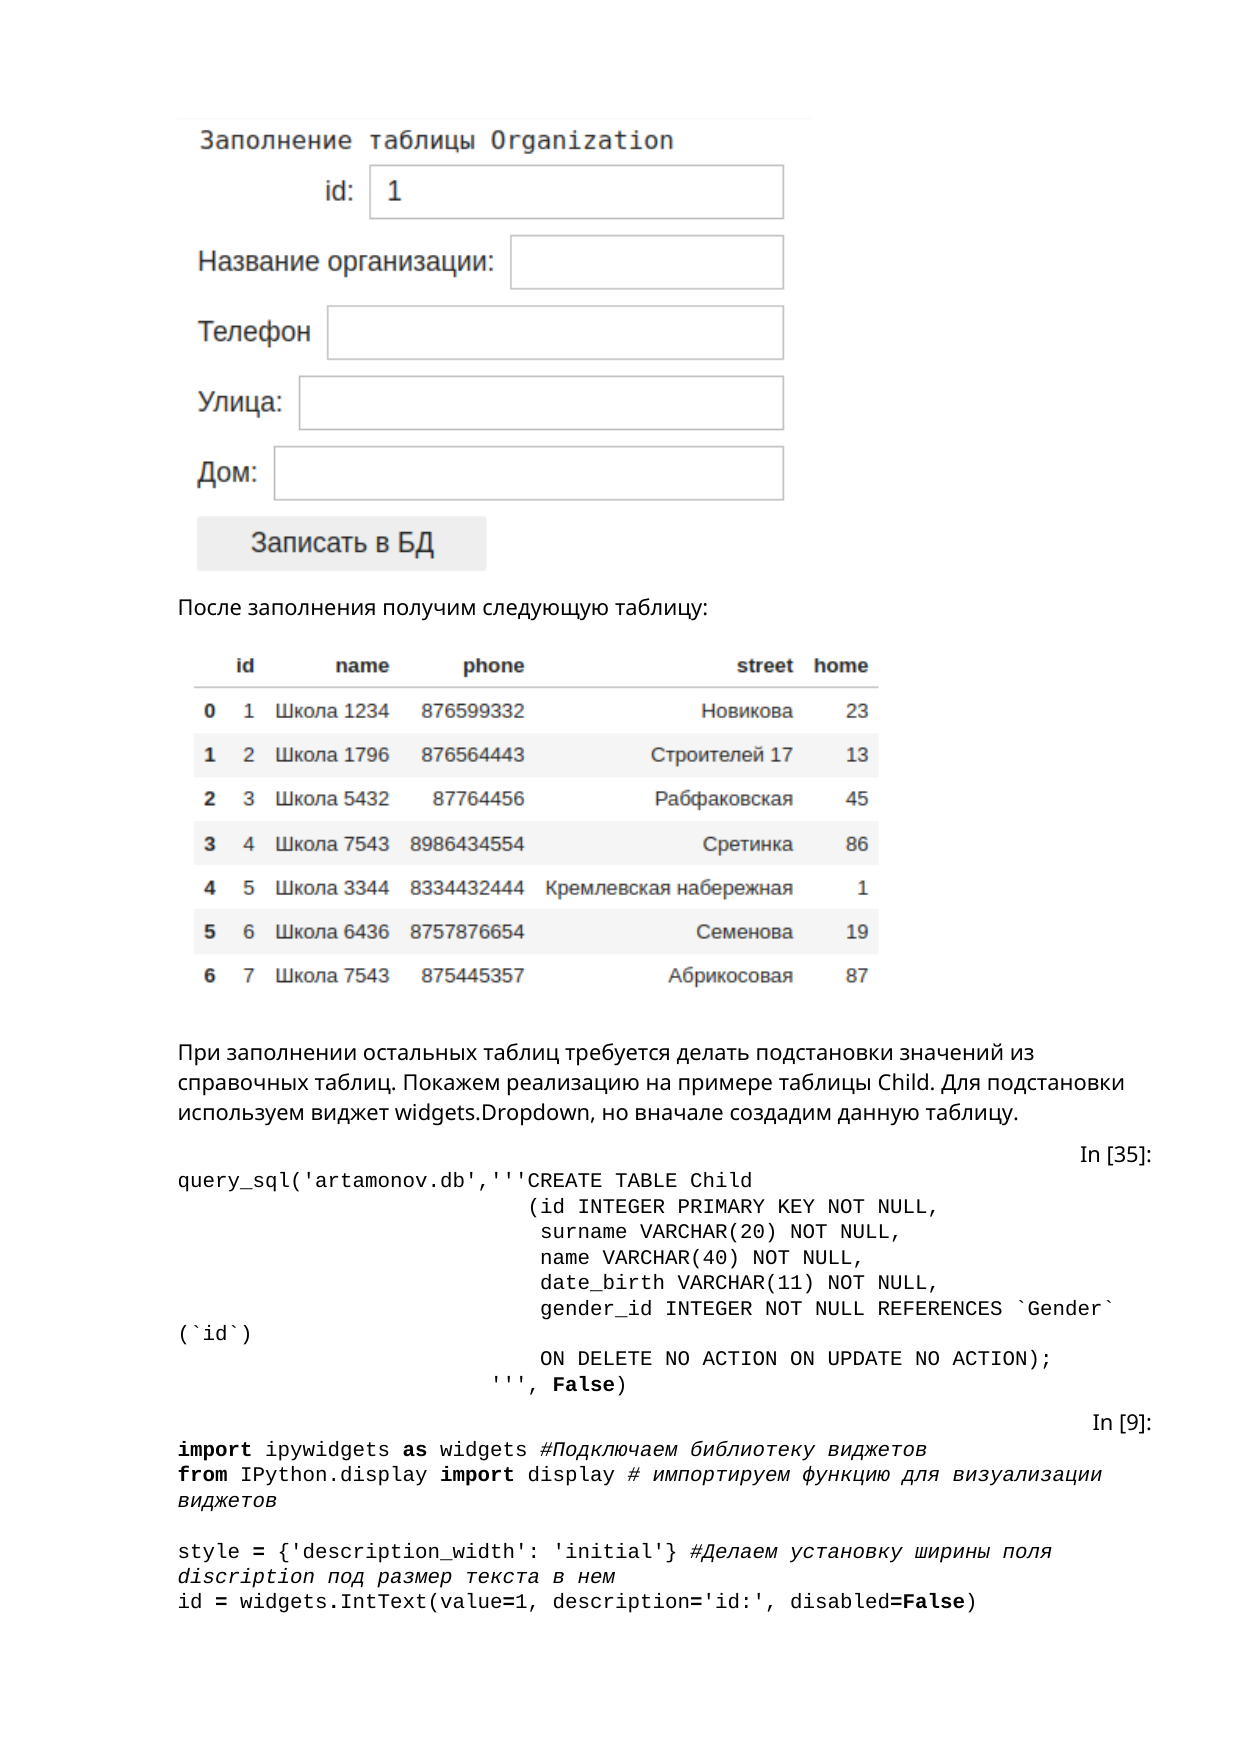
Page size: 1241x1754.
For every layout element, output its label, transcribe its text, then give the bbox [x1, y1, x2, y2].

picture [177, 118, 810, 579]
picture [177, 646, 907, 1025]
text surname VARCHAR(20) NOT NULL, [177, 1219, 1152, 1245]
text При заполнении остальных таблиц требуется делать подстановки значений из справочных таблиц. Покажем реализацию на примере таблицы Child. Для подстановки используем виджет widgets.Dropdown, но вначале создадим данную таблицу. [177, 1037, 1152, 1126]
text name VARCHAR(40) NOT NULL, [177, 1245, 1152, 1270]
text query_sql('artamonov.db','''CREATE TABLE Child [177, 1169, 1152, 1194]
text style = {'description_width': 'initial'} #Делаем установку ширины поля discription под размер текста в нем [177, 1539, 1152, 1590]
text import ipywidgets as widgets #Подключаем библиотеку виджетов [177, 1437, 1152, 1463]
text gender_id INTEGER NOT NULL REFERENCES `Gender` (`id`) [177, 1296, 1152, 1347]
text После заполнения получим следующую таблицу: [177, 592, 1152, 621]
text In [35]: [177, 1139, 1152, 1169]
text ''', False) [177, 1372, 1152, 1397]
text ON DELETE NO ACTION ON UPDATE NO ACTION); [177, 1347, 1152, 1372]
text from IPython.display import display # импортируем функцию для визуализации виджетов [177, 1463, 1152, 1513]
text (id INTEGER PRIMARY KEY NOT NULL, [177, 1194, 1152, 1219]
text In [9]: [177, 1407, 1152, 1437]
text id = widgets.IntText(value=1, description='id:', disabled=False) [177, 1590, 1152, 1615]
text date_birth VARCHAR(11) NOT NULL, [177, 1270, 1152, 1296]
